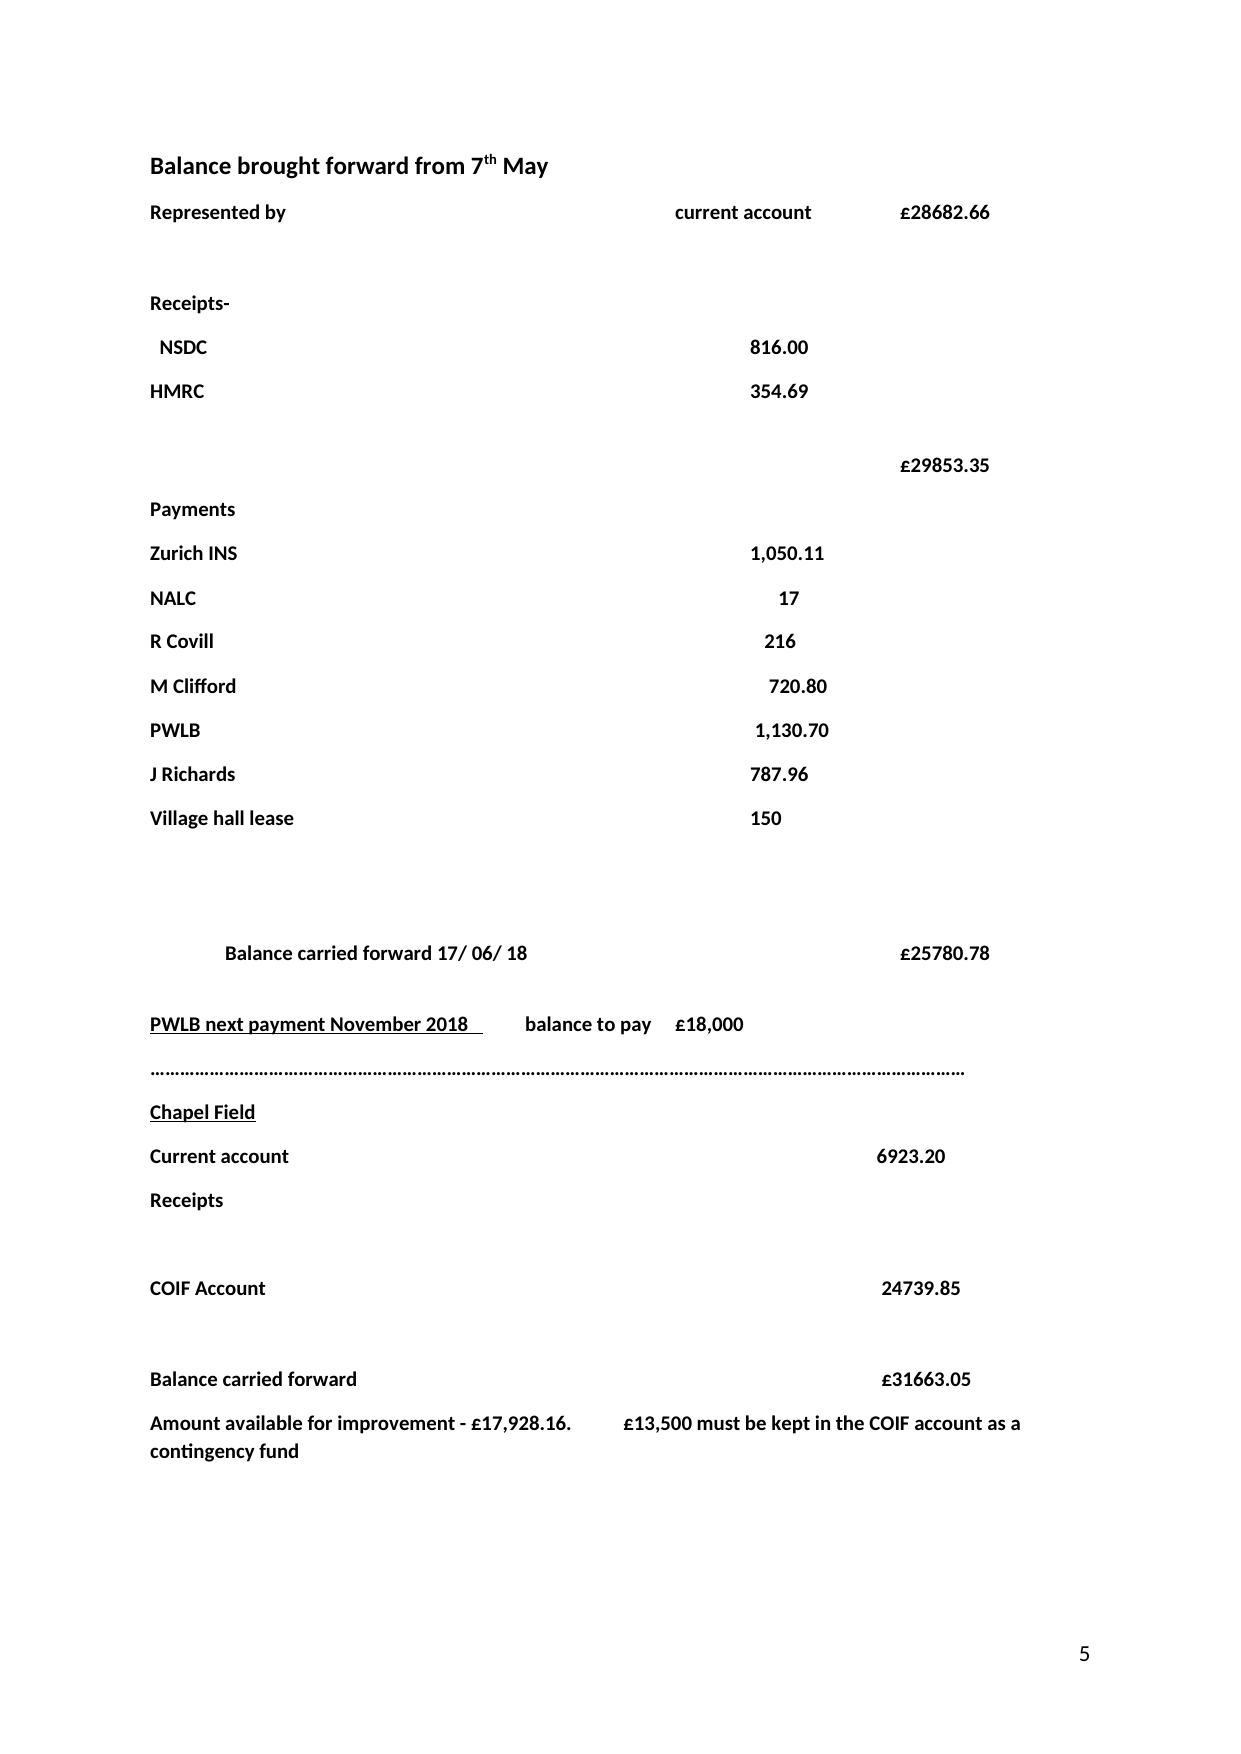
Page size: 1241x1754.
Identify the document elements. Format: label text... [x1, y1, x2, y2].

text Village hall lease 150 [150, 805, 1090, 830]
text ………………………………………………………………………………………………………………………………………………… [150, 1055, 1090, 1081]
text Zurich INS 1,050.11 [150, 541, 1090, 566]
text Represented by current account £28682.66 [150, 199, 1090, 225]
text Receipts [150, 1187, 1090, 1213]
text Receipts- [150, 290, 1090, 316]
text Chapel Field [150, 1099, 1090, 1125]
text PWLB 1,130.70 [150, 717, 1090, 742]
text Balance carried forward 17/ 06/ 18 £25780.78 [225, 940, 1090, 993]
text NSDC 816.00 [150, 334, 1090, 360]
text HMRC 354.69 [150, 378, 1090, 404]
text Amount available for improvement - £17,928.16. £13,500 must be kept in the COIF account as a contingency fund [150, 1410, 1090, 1463]
text M Clifford 720.80 [150, 673, 1090, 698]
text Balance carried forward £31663.05 [150, 1366, 1090, 1392]
text COIF Account 24739.85 [150, 1276, 1090, 1301]
text R Covill 216 [150, 629, 1090, 654]
text £29853.35 [150, 422, 1090, 478]
text Balance brought forward from 7th May [150, 150, 1090, 181]
text Current account 6923.20 [150, 1143, 1090, 1169]
text PWLB next payment November 2018 balance to pay £18,000 [150, 1011, 1090, 1037]
text J Richards 787.96 [150, 761, 1090, 786]
text Payments [150, 497, 1090, 522]
text NALC 17 [150, 585, 1090, 610]
